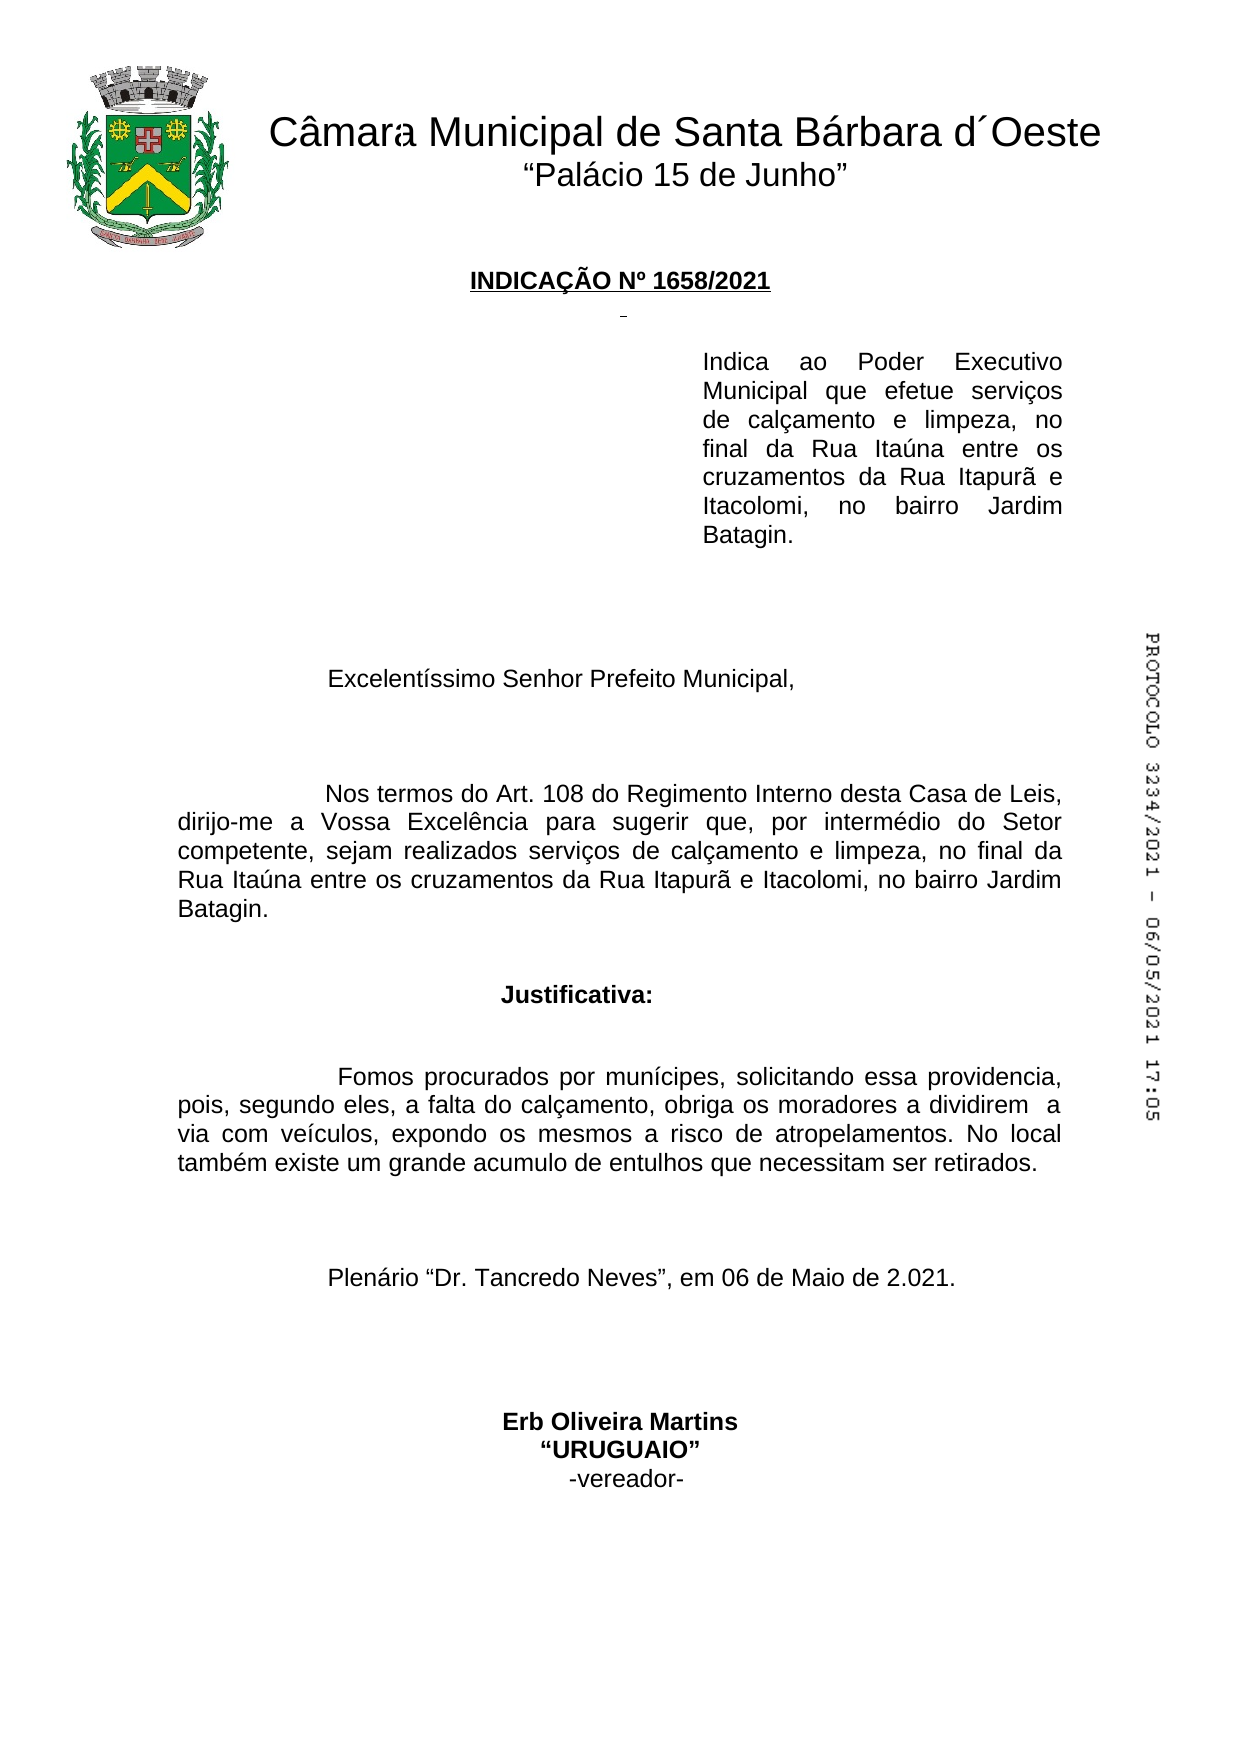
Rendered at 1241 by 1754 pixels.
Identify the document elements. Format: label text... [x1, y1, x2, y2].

text Nos termos do Art. 108 do Regimento Interno desta Casa de Leis, dirijo-me a Vossa Excelência para sugerir que, por intermédio do Setor competente, sejam realizados serviços de calçamento e limpeza, no final da Rua Itaúna entre os cruzamentos da Rua Itapurã e Itacolomi, no bairro Jardim Batagin. [177, 779, 1063, 922]
text Fomos procurados por munícipes, solicitando essa providencia, pois, segundo eles, a falta do calçamento, obriga os moradores a dividirem a via com veículos, expondo os mesmos a risco de atropelamentos. No local também existe um grande acumulo de entulhos que necessitam ser retirados. [177, 1061, 1063, 1176]
text Plenário “Dr. Tancredo Neves”, em 06 de Maio de 2.021. [177, 1263, 1063, 1291]
text Erb Oliveira Martins [177, 1406, 1063, 1435]
text Excelentíssimo Senhor Prefeito Municipal, [177, 664, 1063, 692]
text “URUGUAIO” [177, 1435, 1063, 1464]
picture [1120, 629, 1183, 1125]
text Justificativa: [177, 980, 1063, 1009]
text -vereador- [177, 1464, 1063, 1493]
text Indica ao Poder Executivo Municipal que efetue serviços de calçamento e limpeza, no final da Rua Itaúna entre os cruzamentos da Rua Itapurã e Itacolomi, no bairro Jardim Batagin. [702, 347, 1063, 549]
title INDICAÇÃO Nº 1658/2021 [177, 266, 1063, 294]
picture [66, 66, 236, 255]
